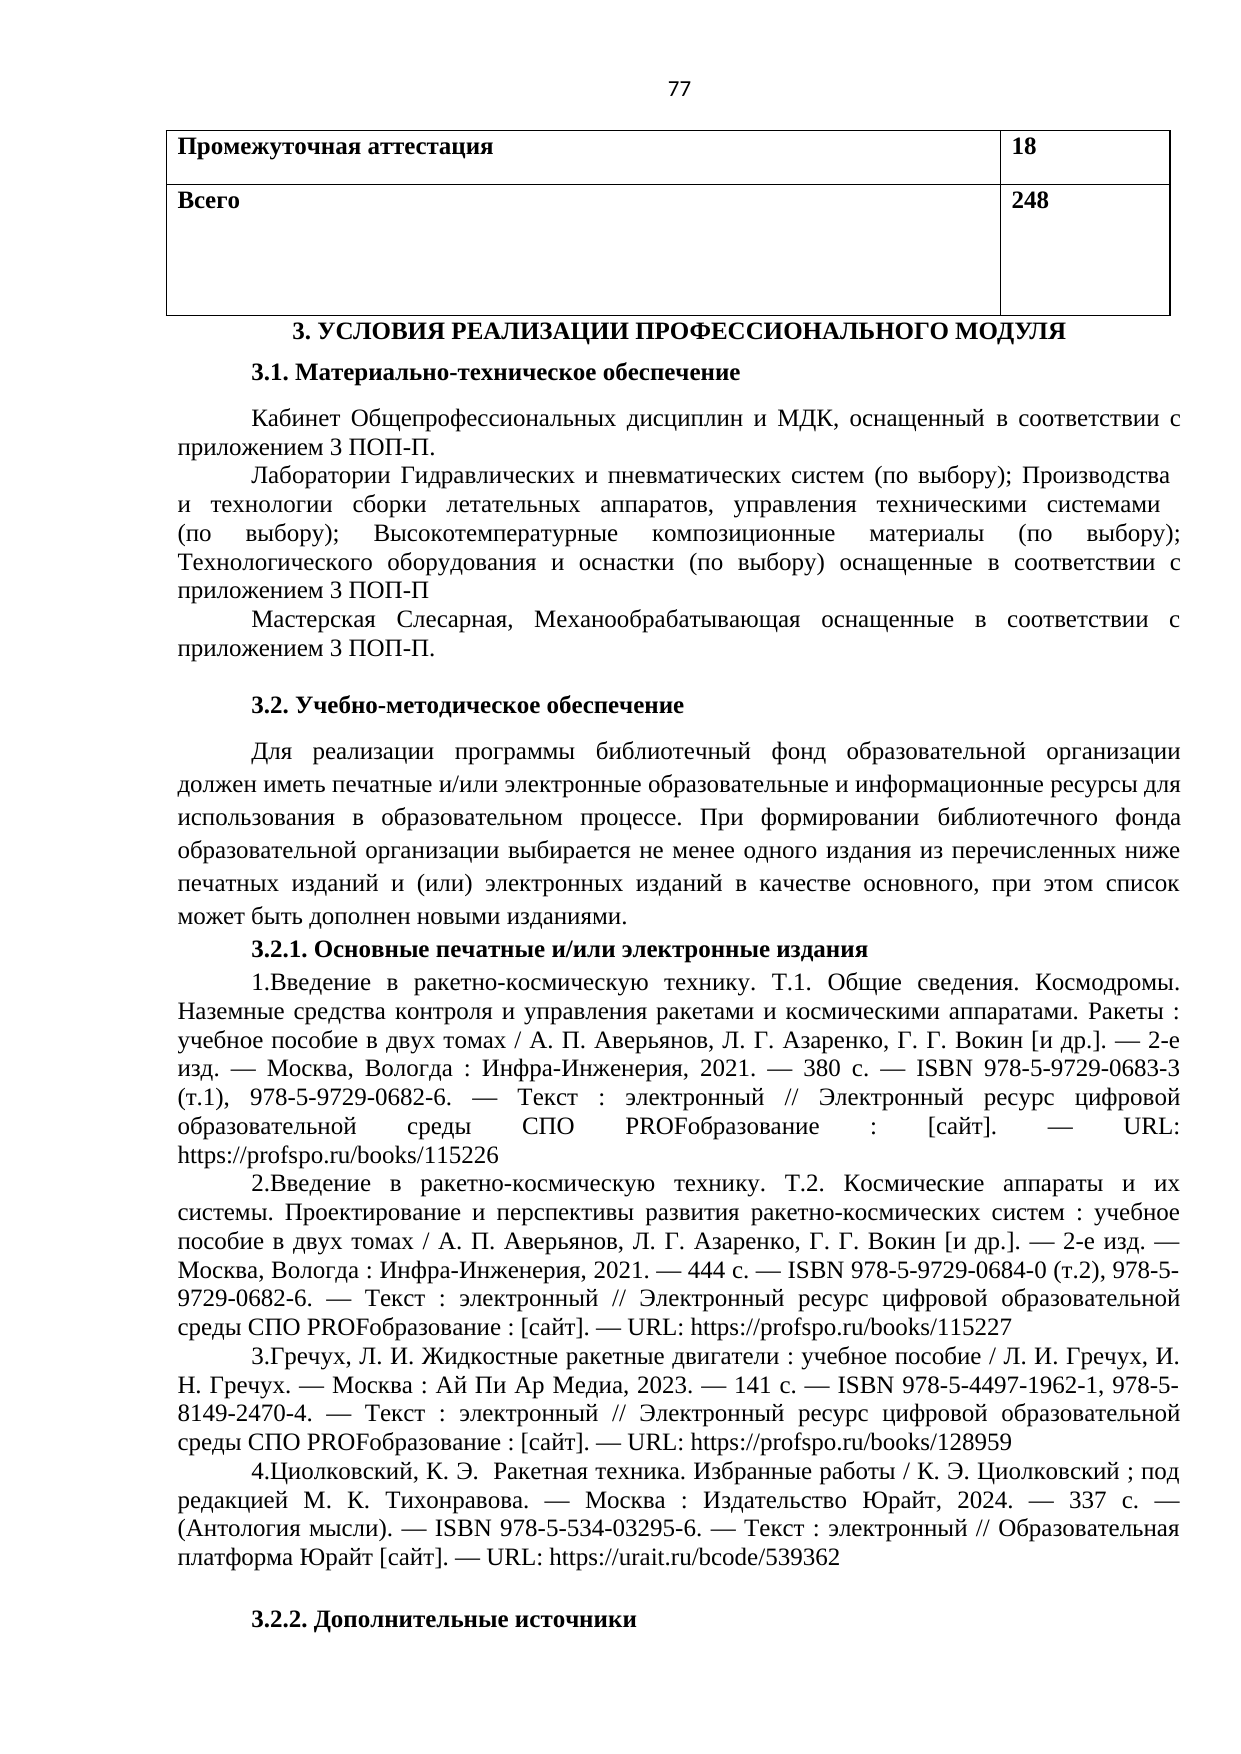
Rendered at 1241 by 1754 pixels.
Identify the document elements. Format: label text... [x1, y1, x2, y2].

text Кабинет Общепрофессиональных дисциплин и МДК, оснащенный в соответствии с приложением 3 ПОП-П. [177, 403, 1181, 461]
table_cell Промежуточная аттестация [167, 131, 1000, 184]
table_cell Всего [167, 185, 1000, 315]
text 1.Введение в ракетно-космическую технику. Т.1. Общие сведения. Космодромы. Наземные средства контроля и управления ракетами и космическими аппаратами. Ракеты : учебное пособие в двух томах / А. П. Аверьянов, Л. Г. Азаренко, Г. Г. Вокин [и др.]. — 2-е изд. — Москва, Вологда : Инфра-Инженерия, 2021. — 380 c. — ISBN 978-5-9729-0683-3 (т.1), 978-5-9729-0682-6. — Текст : электронный // Электронный ресурс цифровой образовательной среды СПО PROFобразование : [сайт]. — URL: https://profspo.ru/books/115226 [177, 967, 1181, 1168]
text 3.Гречух, Л. И. Жидкостные ракетные двигатели : учебное пособие / Л. И. Гречух, И. Н. Гречух. — Москва : Ай Пи Ар Медиа, 2023. — 141 c. — ISBN 978-5-4497-1962-1, 978-5-8149-2470-4. — Текст : электронный // Электронный ресурс цифровой образовательной среды СПО PROFобразование : [сайт]. — URL: https://profspo.ru/books/128959 [177, 1341, 1181, 1456]
table_cell 18 [1001, 131, 1169, 184]
text Мастерская Слесарная, Механообрабатывающая оснащенные в соответствии с приложением 3 ПОП-П. [177, 604, 1181, 662]
text 3.2.2. Дополнительные источники [177, 1604, 1181, 1633]
list 3.2.1. Основные печатные и/или электронные издания [177, 934, 1181, 963]
text 3.1. Материально-техническое обеспечение [177, 357, 1181, 386]
list Для реализации программы библиотечный фонд образовательной организации должен иметь печатные и/или электронные образовательные и информационные ресурсы для использования в образовательном процессе. При формировании библиотечного фонда образовательной организации выбирается не менее одного издания из перечисленных ниже печатных изданий и (или) электронных изданий в качестве основного, при этом список может быть дополнен новыми изданиями. [177, 736, 1181, 930]
text 3.2. Учебно-методическое обеспечение [177, 691, 1181, 719]
text 3. Условия реализации профессионального модуля [177, 316, 1181, 345]
table_cell 248 [1001, 185, 1169, 315]
text 2.Введение в ракетно-космическую технику. Т.2. Космические аппараты и их системы. Проектирование и перспективы развития ракетно-космических систем : учебное пособие в двух томах / А. П. Аверьянов, Л. Г. Азаренко, Г. Г. Вокин [и др.]. — 2-е изд. — Москва, Вологда : Инфра-Инженерия, 2021. — 444 c. — ISBN 978-5-9729-0684-0 (т.2), 978-5-9729-0682-6. — Текст : электронный // Электронный ресурс цифровой образовательной среды СПО PROFобразование : [сайт]. — URL: https://profspo.ru/books/115227 [177, 1168, 1181, 1341]
text Лаборатории Гидравлических и пневматических систем (по выбору); Производства и технологии сборки летательных аппаратов, управления техническими системами (по выбору); Высокотемпературные композиционные материалы (по выбору); Технологического оборудования и оснастки (по выбору) оснащенные в соответствии с приложением 3 ПОП-П [177, 461, 1181, 604]
text 4.Циолковский, К. Э. Ракетная техника. Избранные работы / К. Э. Циолковский ; под редакцией М. К. Тихонравова. — Москва : Издательство Юрайт, 2024. — 337 с. — (Антология мысли). — ISBN 978-5-534-03295-6. — Текст : электронный // Образовательная платформа Юрайт [сайт]. — URL: https://urait.ru/bcode/539362 [177, 1456, 1181, 1571]
